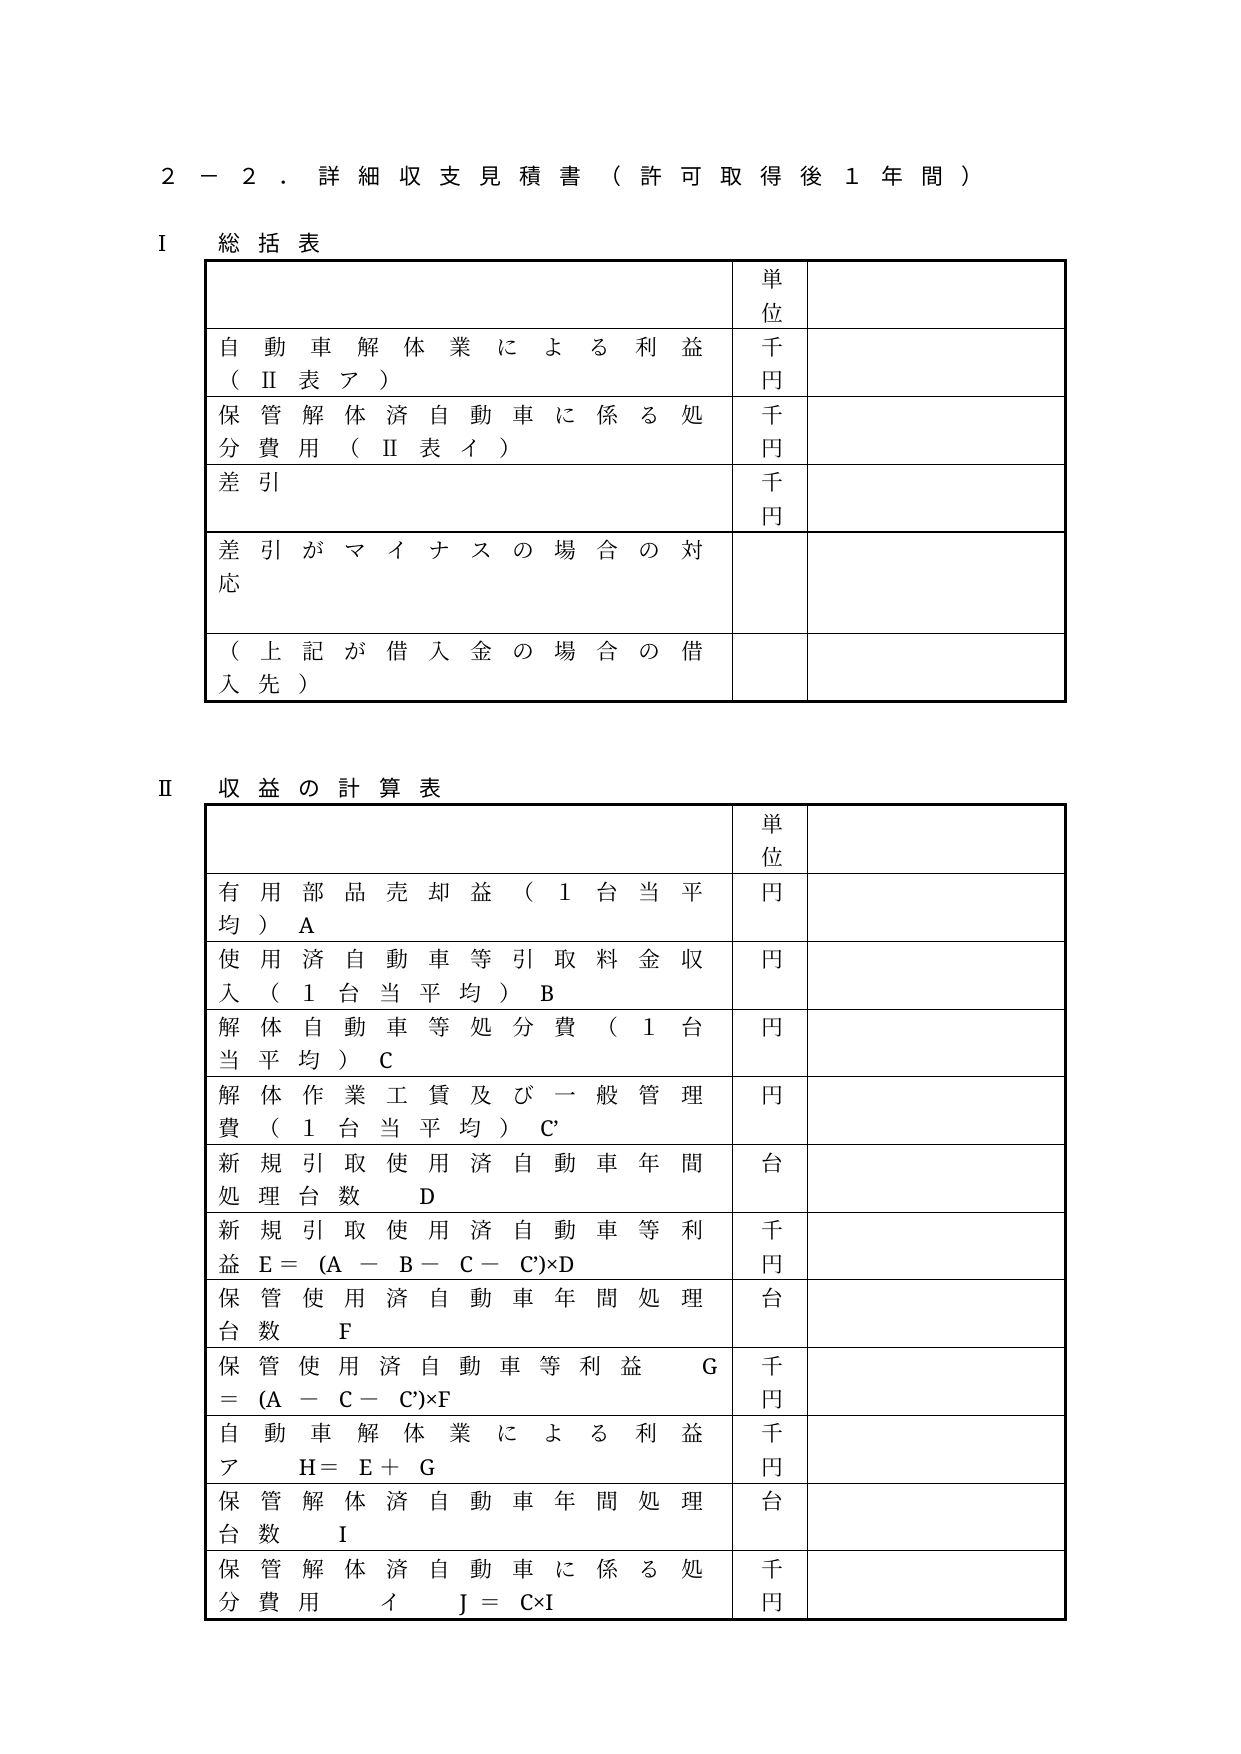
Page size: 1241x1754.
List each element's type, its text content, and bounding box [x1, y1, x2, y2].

table_cell 千円 [733, 397, 807, 464]
table_cell 解体自動車等処分費（１台当平均）C [207, 1010, 732, 1076]
table_cell 千円 [733, 329, 807, 396]
table_cell [808, 1280, 1064, 1347]
table_cell [808, 1416, 1064, 1482]
table_header 単位 [733, 262, 807, 328]
table_cell [808, 397, 1064, 464]
table_cell 円 [733, 942, 807, 1008]
table_cell [808, 1077, 1064, 1144]
table_cell 千円 [733, 1213, 807, 1279]
table_cell 台 [733, 1280, 807, 1347]
table_cell 円 [733, 874, 807, 941]
table_cell （上記が借入金の場合の借入先） [207, 634, 732, 700]
table_cell [808, 1551, 1064, 1618]
table_cell 保管使用済自動車年間処理台数 F [207, 1280, 732, 1347]
table_cell 保管解体済自動車に係る処分費用 イ J＝C×I [207, 1551, 732, 1618]
table_cell [733, 634, 807, 700]
table_cell 千円 [733, 1551, 807, 1618]
table_cell 千円 [733, 1348, 807, 1415]
table_cell [808, 942, 1064, 1008]
table_header [207, 806, 732, 873]
table_cell 保管解体済自動車に係る処分費用（Ⅱ表イ） [207, 397, 732, 464]
table_cell [808, 1010, 1064, 1076]
table_cell [808, 1484, 1064, 1550]
table_cell 円 [733, 1010, 807, 1076]
text Ⅰ 総括表 [158, 225, 1082, 258]
table_cell [808, 465, 1064, 531]
table_cell 台 [733, 1145, 807, 1212]
table_cell 有用部品売却益（１台当平均）A [207, 874, 732, 941]
table_cell [733, 533, 807, 632]
table_cell 新規引取使用済自動車等利益E＝(A－B－C－C’)×D [207, 1213, 732, 1279]
table_cell 保管解体済自動車年間処理台数 I [207, 1484, 732, 1550]
table_cell 台 [733, 1484, 807, 1550]
table_cell [808, 1348, 1064, 1415]
table_cell 解体作業工賃及び一般管理費（１台当平均）C’ [207, 1077, 732, 1144]
table_cell [808, 533, 1064, 632]
table_header [207, 262, 732, 328]
table_header [808, 806, 1064, 873]
table_cell 保管使用済自動車等利益 G＝(A－C－C’)×F [207, 1348, 732, 1415]
table_cell 千円 [733, 1416, 807, 1482]
table_cell 自動車解体業による利益 ア H＝E＋G [207, 1416, 732, 1482]
table_cell [808, 1213, 1064, 1279]
table_cell 差引 [207, 465, 732, 531]
table_cell [808, 329, 1064, 396]
table_cell [808, 1145, 1064, 1212]
table_cell 新規引取使用済自動車年間処理台数 D [207, 1145, 732, 1212]
table_cell [808, 874, 1064, 941]
table_cell [808, 634, 1064, 700]
table_cell 使用済自動車等引取料金収入（１台当平均）B [207, 942, 732, 1008]
table_cell 千円 [733, 465, 807, 531]
table_header 単位 [733, 806, 807, 873]
text ２－２．詳細収支見積書（許可取得後１年間） [158, 158, 1082, 192]
table_cell 差引がマイナスの場合の対応 [207, 533, 732, 632]
table_cell 自動車解体業による利益（Ⅱ表ア） [207, 329, 732, 396]
table_header [808, 262, 1064, 328]
text Ⅱ 収益の計算表 [158, 770, 1082, 803]
table_cell 円 [733, 1077, 807, 1144]
